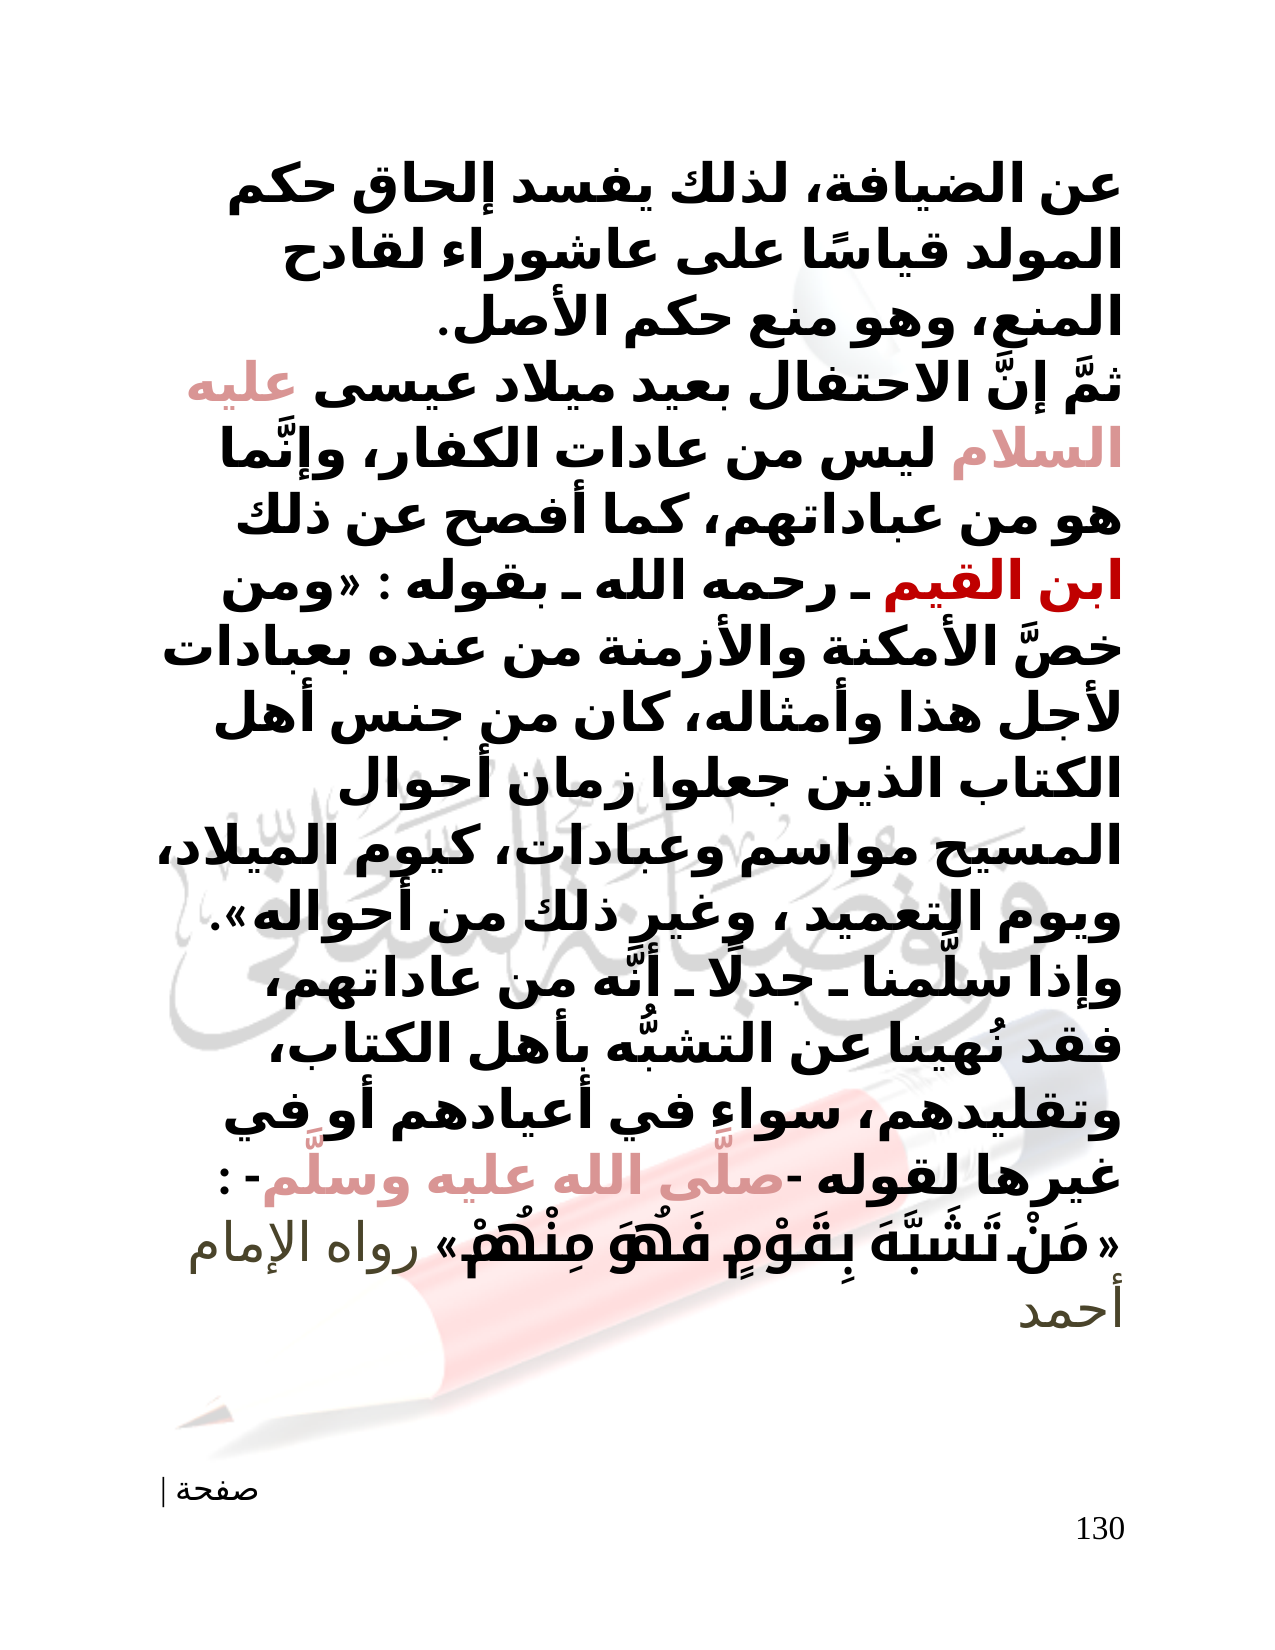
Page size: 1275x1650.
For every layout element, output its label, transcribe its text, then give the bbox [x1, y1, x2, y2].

text ثمَّ إنَّ الاحتفال بعيد ميلاد عيسى عليه السلام ليس من عادات الكفار، وإنَّما هو من عباداتهم، كما أفصح عن ذلك ابن القيم ـ رحمه الله ـ بقوله : «ومن خصَّ الأمكنة والأزمنة من عنده بعبادات لأجل هذا وأمثاله، كان من جنس أهل الكتاب الذين جعلوا زمان أحوال المسيح مواسم وعبادات، كيوم الميلاد، ويوم التعميد ، وغير ذلك من أحواله». [150, 348, 1125, 944]
text وإذا سلَّمنا ـ جدلًا ـ أنَّه من عاداتهم، فقد نُهينا عن التشبُّه بأهل الكتاب، وتقليدهم، سواء في أعيادهم أو في غيرها لقوله -صلَّى الله عليه وسلَّم- : «مَنْ تَشَبَّهَ بِقَوْمٍ فَهُوَ مِنْهُمْ» رواه الإمام أحمد [150, 944, 1125, 1341]
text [150, 150, 1125, 348]
